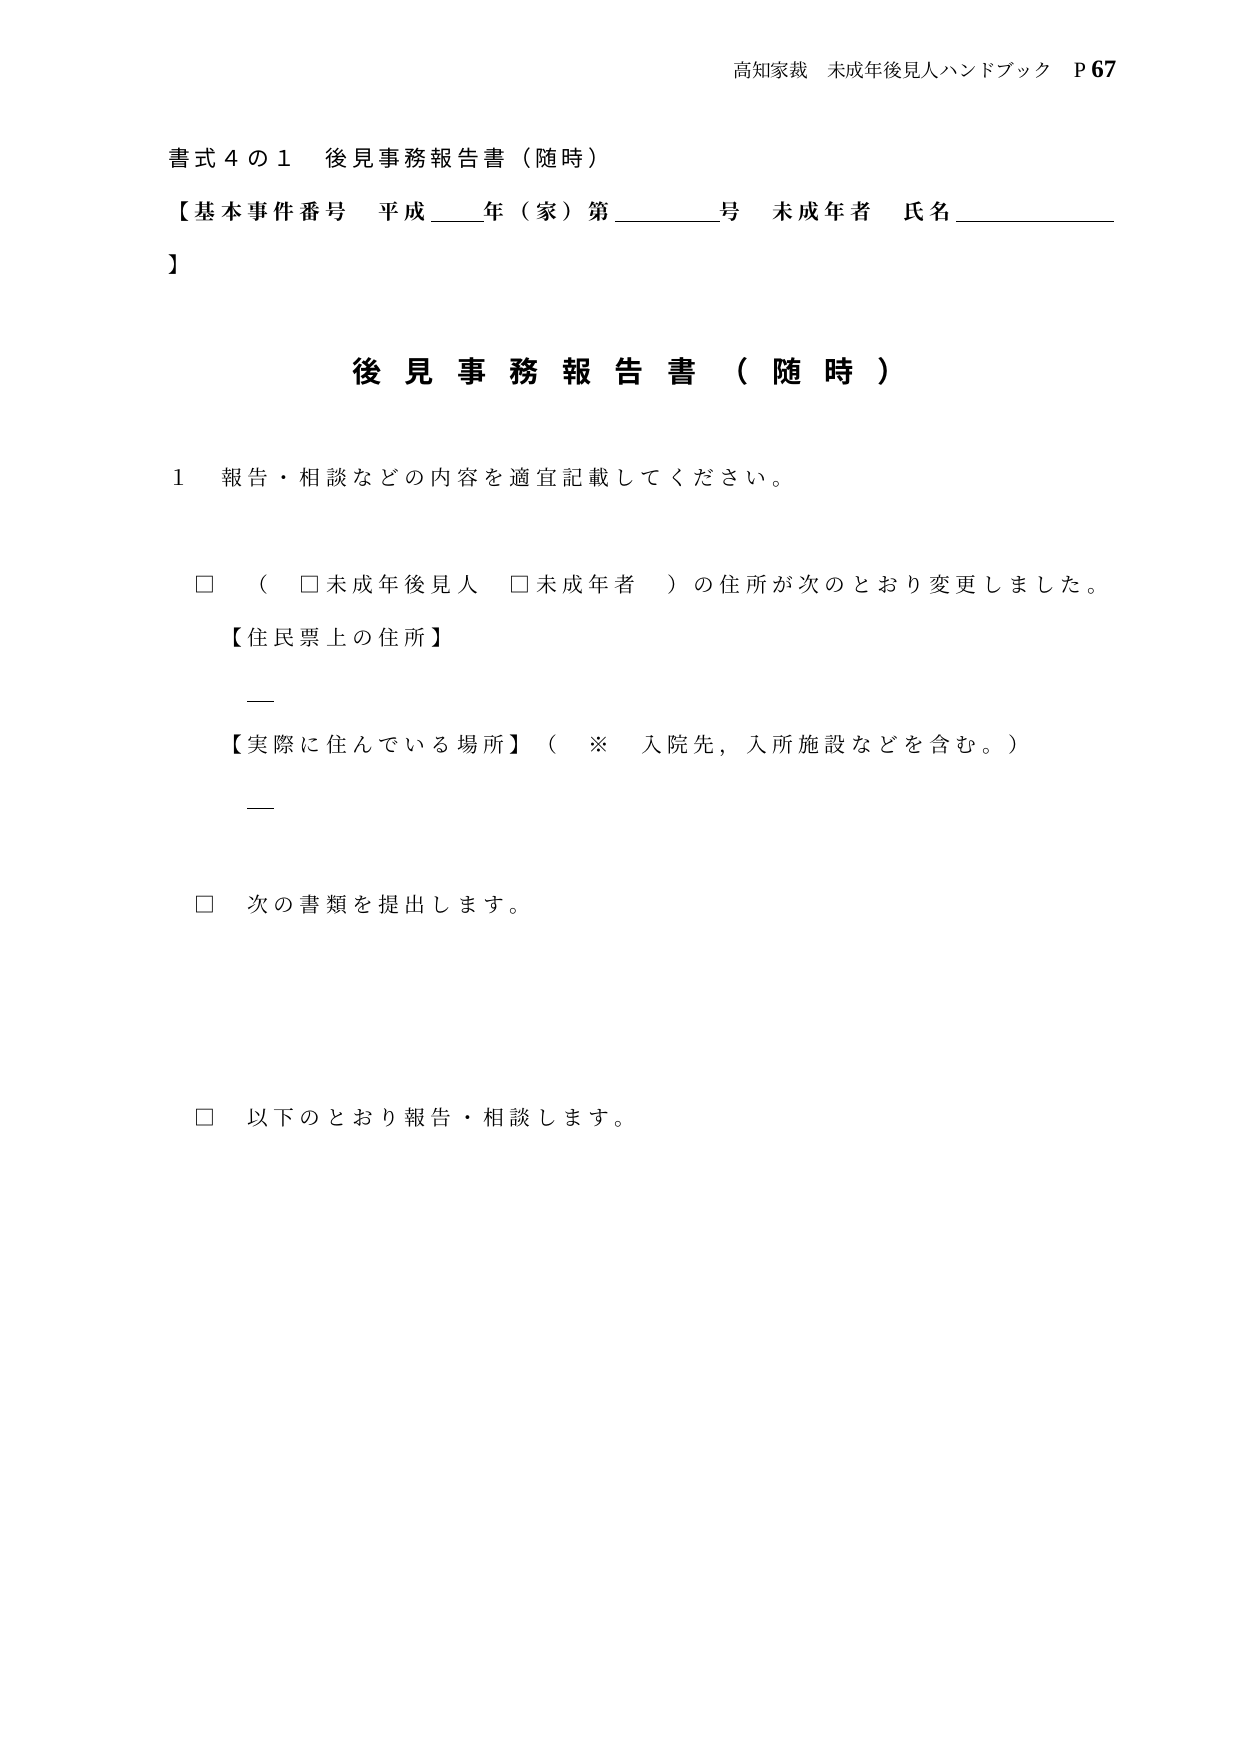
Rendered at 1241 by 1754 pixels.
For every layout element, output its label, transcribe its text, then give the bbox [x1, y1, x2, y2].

text １ 報告・相談などの内容を適宜記載してください。 [168, 450, 1113, 503]
text 【基本事件番号 平成 年（家）第 号 未成年者 氏名 】 [168, 183, 1113, 290]
text 後見事務報告書（随時） [168, 343, 1113, 397]
text 【住民票上の住所】 [168, 610, 1113, 663]
subtitle 書式４の１ 後見事務報告書（随時） [168, 130, 1113, 183]
text □ 以下のとおり報告・相談します。 [168, 1090, 1113, 1143]
text □ 次の書類を提出します。 [168, 877, 1113, 930]
text 【実際に住んでいる場所】（ ※ 入院先，入所施設などを含む。） [168, 717, 1113, 770]
text □ （ □未成年後見人 □未成年者 ）の住所が次のとおり変更しました。 [168, 557, 1113, 610]
